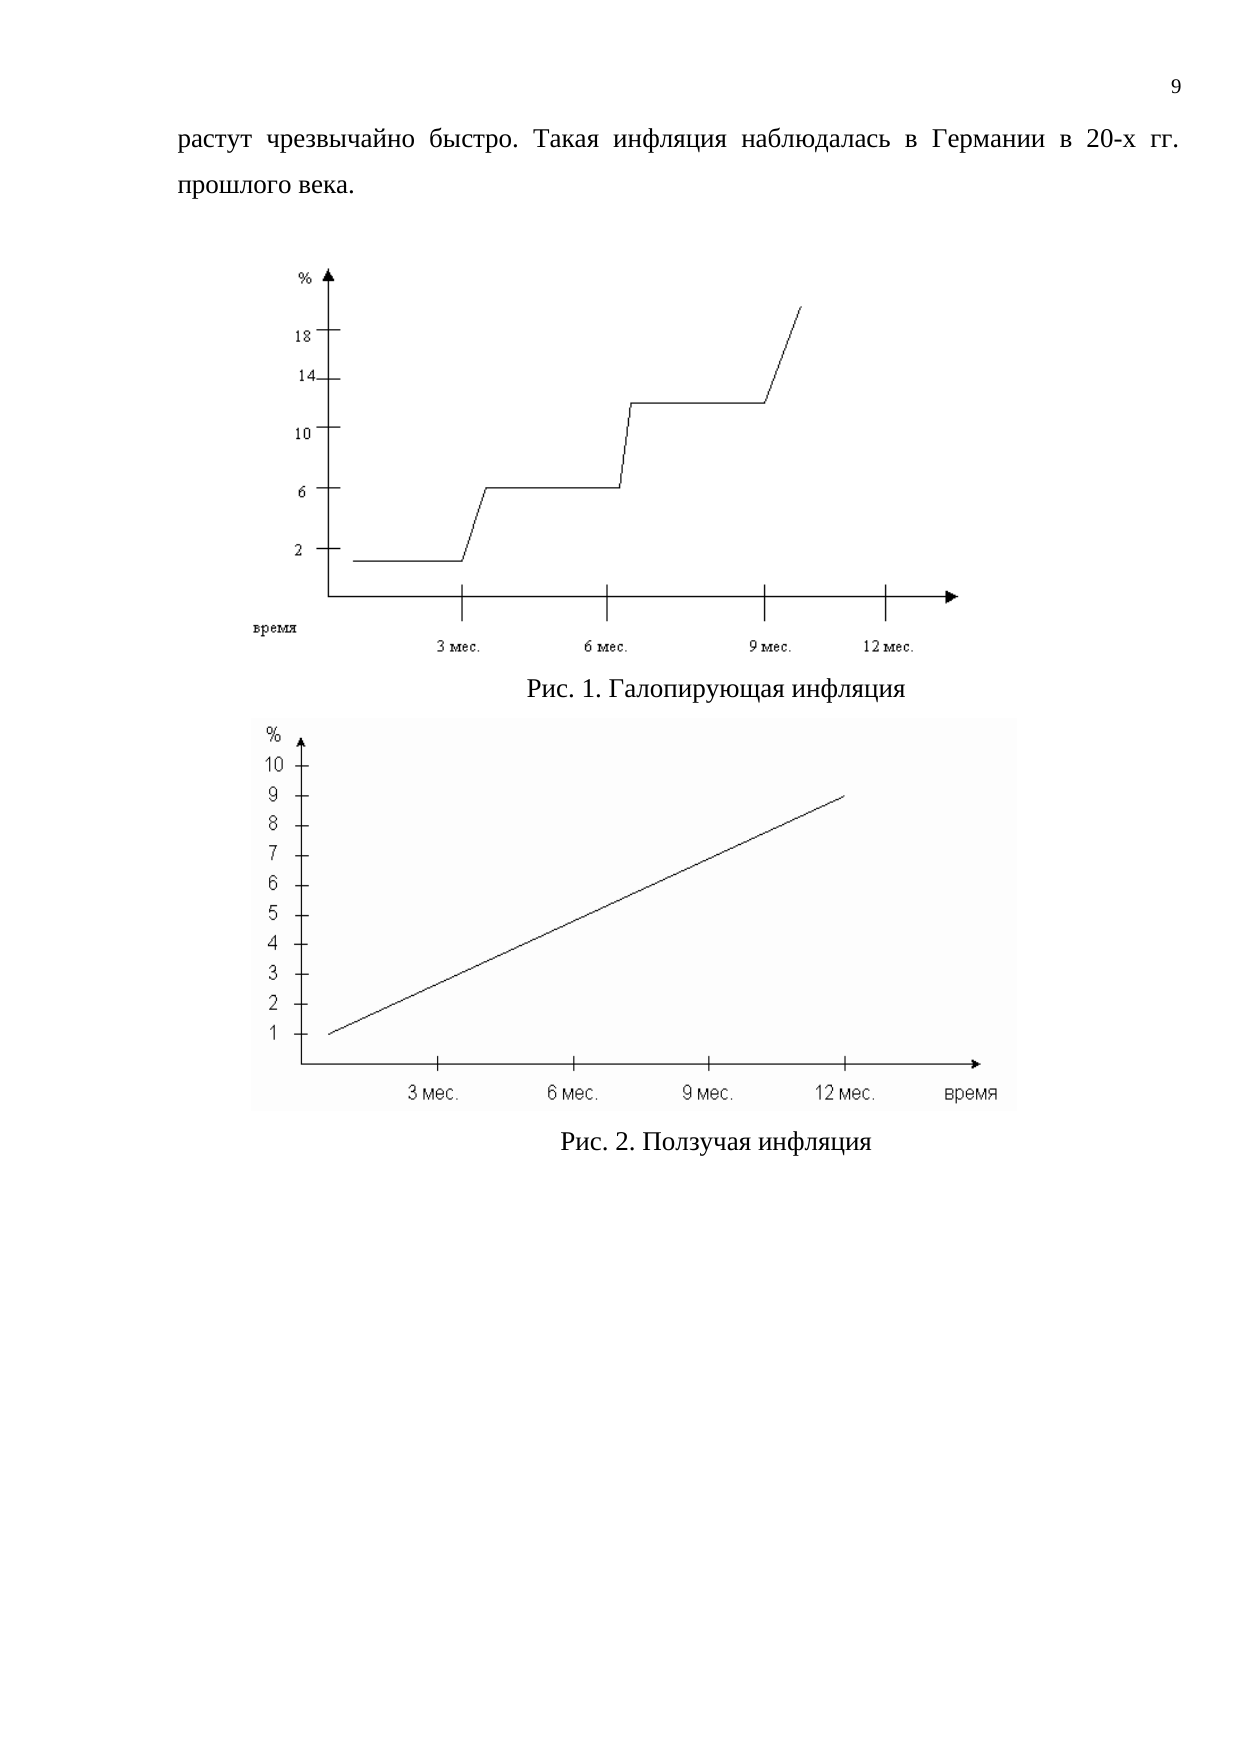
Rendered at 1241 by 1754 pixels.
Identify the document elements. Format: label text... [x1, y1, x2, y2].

picture [251, 261, 962, 658]
picture [251, 718, 1017, 1111]
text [177, 122, 1181, 200]
text Рис. 1. Галопирующая инфляция [177, 672, 1181, 703]
text Рис. 2. Ползучая инфляция [177, 1125, 1181, 1156]
